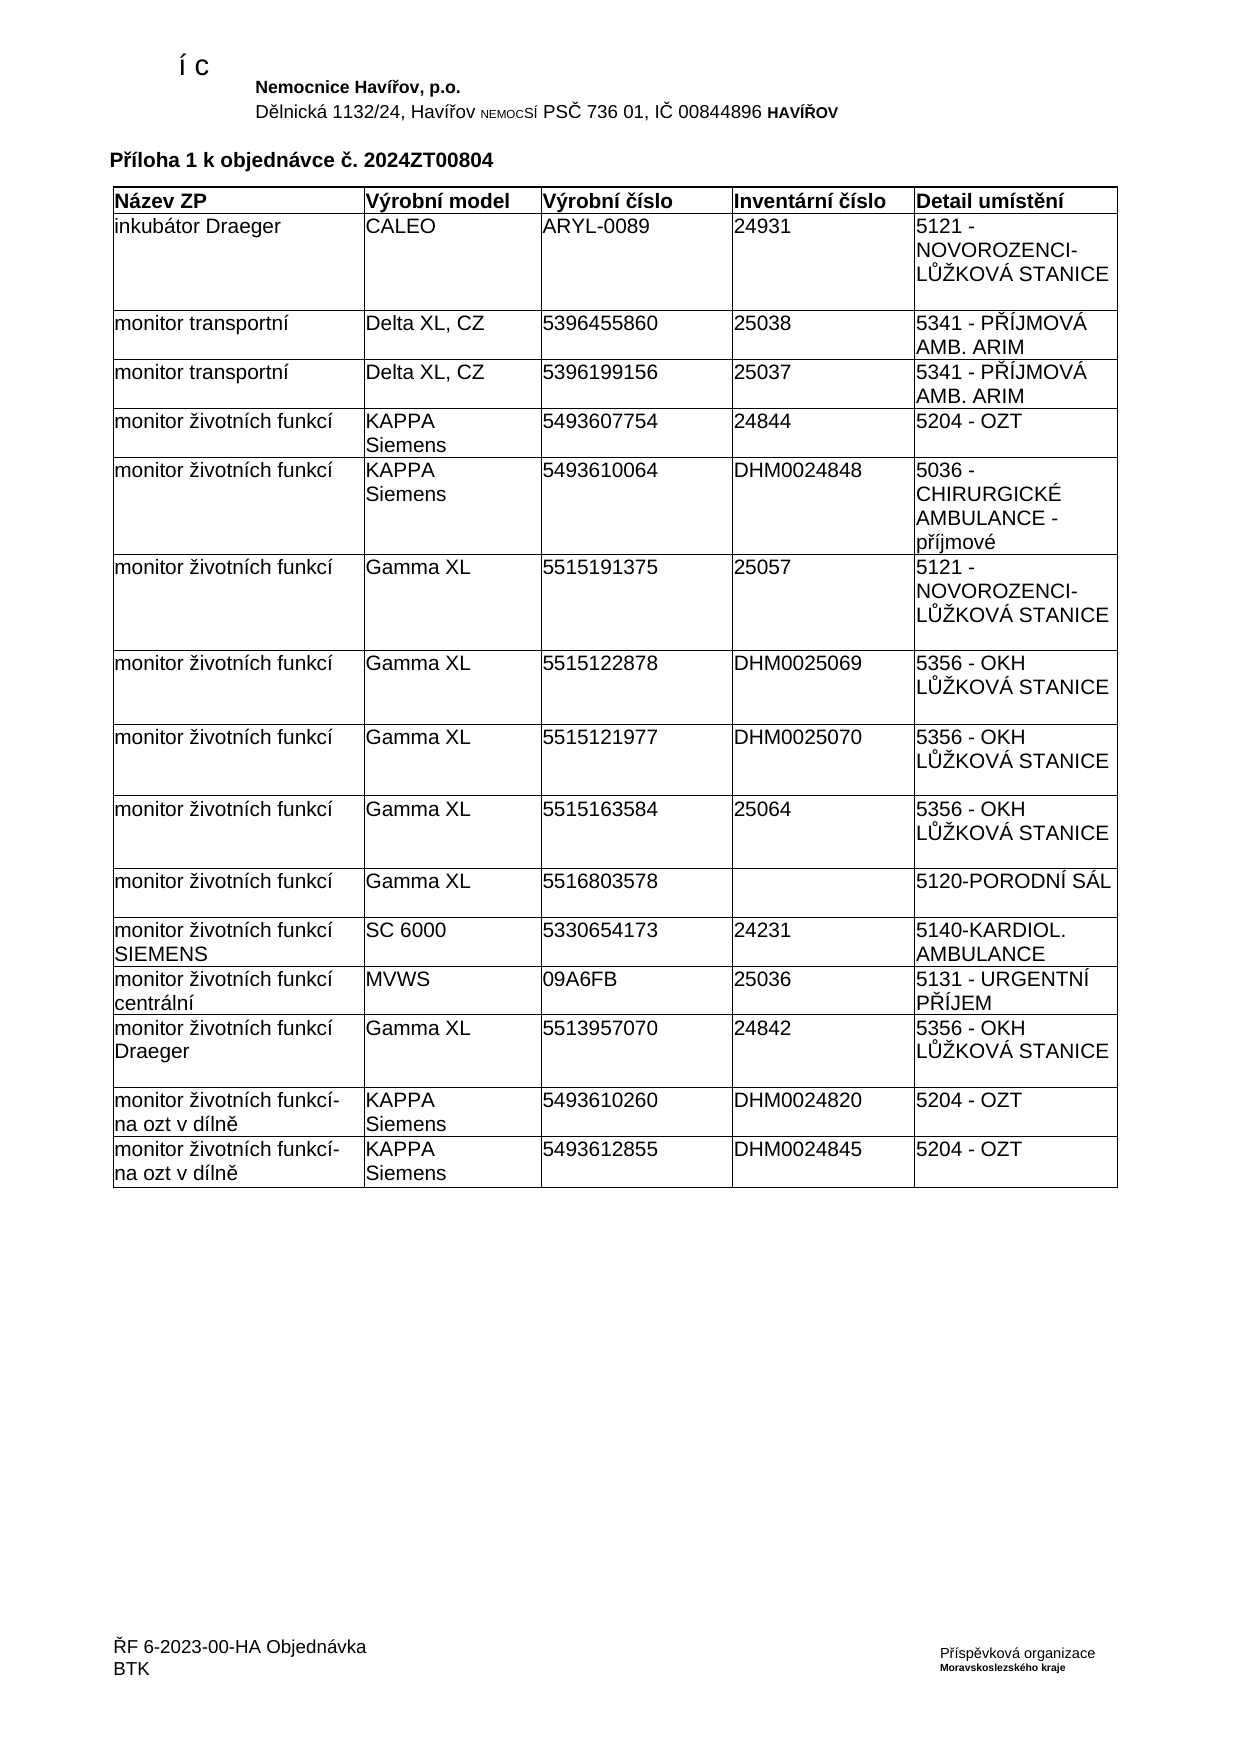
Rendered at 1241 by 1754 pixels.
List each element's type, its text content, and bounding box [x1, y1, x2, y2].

table_cell KAPPA Siemens [365, 1137, 541, 1187]
table_cell monitor životních funkcí [114, 869, 364, 917]
table_cell monitor životních funkcí Draeger [114, 1015, 364, 1087]
table_cell 5131 - URGENTNÍ PŘÍJEM [915, 967, 1117, 1014]
table_cell 25036 [733, 967, 914, 1014]
table_cell 5396199156 [542, 360, 732, 408]
table_cell monitor životních funkcí [114, 555, 364, 650]
table_cell Gamma XL [365, 725, 541, 795]
table_cell 5356 - OKH LŮŽKOVÁ STANICE [915, 651, 1117, 723]
table_header Detail umístění [915, 188, 1117, 213]
text Dělnická 1132/24, Havířov nemocSÍ PSČ 736 01, IČ 00844896 HAVÍŘOV [159, 101, 1121, 122]
table_cell Gamma XL [365, 796, 541, 868]
table_cell 5036 - CHIRURGICKÉ AMBULANCE - příjmové [915, 458, 1117, 554]
table_cell 5516803578 [542, 869, 732, 917]
table_cell 24844 [733, 409, 914, 457]
table_cell DHM0024848 [733, 458, 914, 554]
table_cell 5204 - OZT [915, 409, 1117, 457]
table_cell 5330654173 [542, 918, 732, 966]
table_cell 25038 [733, 311, 914, 359]
table_cell 5356 - OKH LŮŽKOVÁ STANICE [915, 796, 1117, 868]
table_cell KAPPA Siemens [365, 458, 541, 554]
table_cell 5493612855 [542, 1137, 732, 1187]
table_cell DHM0024845 [733, 1137, 914, 1187]
table_cell SC 6000 [365, 918, 541, 966]
table_cell KAPPA Siemens [365, 1088, 541, 1136]
table_cell monitor životních funkcí- na ozt v dílně [114, 1088, 364, 1136]
table_header Název ZP [114, 188, 364, 213]
table_cell Gamma XL [365, 869, 541, 917]
table_cell KAPPA Siemens [365, 409, 541, 457]
table_cell 24231 [733, 918, 914, 966]
table_cell 24842 [733, 1015, 914, 1087]
table_cell monitor transportní [114, 360, 364, 408]
subtitle í c [109, 48, 1121, 81]
table_cell 5120-PORODNÍ SÁL [915, 869, 1117, 917]
table_cell DHM0025069 [733, 651, 914, 723]
table_cell MVWS [365, 967, 541, 1014]
table_cell ARYL-0089 [542, 214, 732, 310]
table_cell 25057 [733, 555, 914, 650]
table_cell inkubátor Draeger [114, 214, 364, 310]
table_cell 5493610260 [542, 1088, 732, 1136]
table_cell 5204 - OZT [915, 1088, 1117, 1136]
table_cell monitor životních funkcí centrální [114, 967, 364, 1014]
table_cell Gamma XL [365, 555, 541, 650]
table_cell monitor životních funkcí [114, 409, 364, 457]
table_cell 5513957070 [542, 1015, 732, 1087]
table_cell 5121 - NOVOROZENCI- LŮŽKOVÁ STANICE [915, 555, 1117, 650]
table_cell 09A6FB [542, 967, 732, 1014]
table_cell monitor životních funkcí [114, 725, 364, 795]
table_cell 5341 - PŘÍJMOVÁ AMB. ARIM [915, 360, 1117, 408]
table_header Výrobní číslo [542, 188, 732, 213]
table_cell 5356 - OKH LŮŽKOVÁ STANICE [915, 1015, 1117, 1087]
table_cell 5515122878 [542, 651, 732, 723]
table_cell 5204 - OZT [915, 1137, 1117, 1187]
table_cell 5341 - PŘÍJMOVÁ AMB. ARIM [915, 311, 1117, 359]
table_header Výrobní model [365, 188, 541, 213]
table_cell monitor transportní [114, 311, 364, 359]
table_cell 25064 [733, 796, 914, 868]
table_cell 5493607754 [542, 409, 732, 457]
table_cell Delta XL, CZ [365, 311, 541, 359]
table_cell 5515163584 [542, 796, 732, 868]
table_cell Gamma XL [365, 1015, 541, 1087]
table_cell 5515121977 [542, 725, 732, 795]
table_cell 24931 [733, 214, 914, 310]
table_cell monitor životních funkcí SIEMENS [114, 918, 364, 966]
table_cell Gamma XL [365, 651, 541, 723]
table_cell [733, 869, 914, 917]
table_cell monitor životních funkcí [114, 651, 364, 723]
table_cell monitor životních funkcí- na ozt v dílně [114, 1137, 364, 1187]
table_cell CALEO [365, 214, 541, 310]
table_cell DHM0024820 [733, 1088, 914, 1136]
table_cell 5140-KARDIOL. AMBULANCE [915, 918, 1117, 966]
table_cell 5493610064 [542, 458, 732, 554]
table_header Inventární číslo [733, 188, 914, 213]
table_cell 5356 - OKH LŮŽKOVÁ STANICE [915, 725, 1117, 795]
table_cell monitor životních funkcí [114, 796, 364, 868]
table_cell DHM0025070 [733, 725, 914, 795]
table_cell 25037 [733, 360, 914, 408]
table_cell Delta XL, CZ [365, 360, 541, 408]
table_cell 5121 - NOVOROZENCI- LŮŽKOVÁ STANICE [915, 214, 1117, 310]
text Příloha 1 k objednávce č. 2024ZT00804 [109, 148, 1121, 172]
table_cell 5515191375 [542, 555, 732, 650]
table_cell 5396455860 [542, 311, 732, 359]
text Nemocnice Havířov, p.o. [255, 81, 1121, 96]
table_cell monitor životních funkcí [114, 458, 364, 554]
